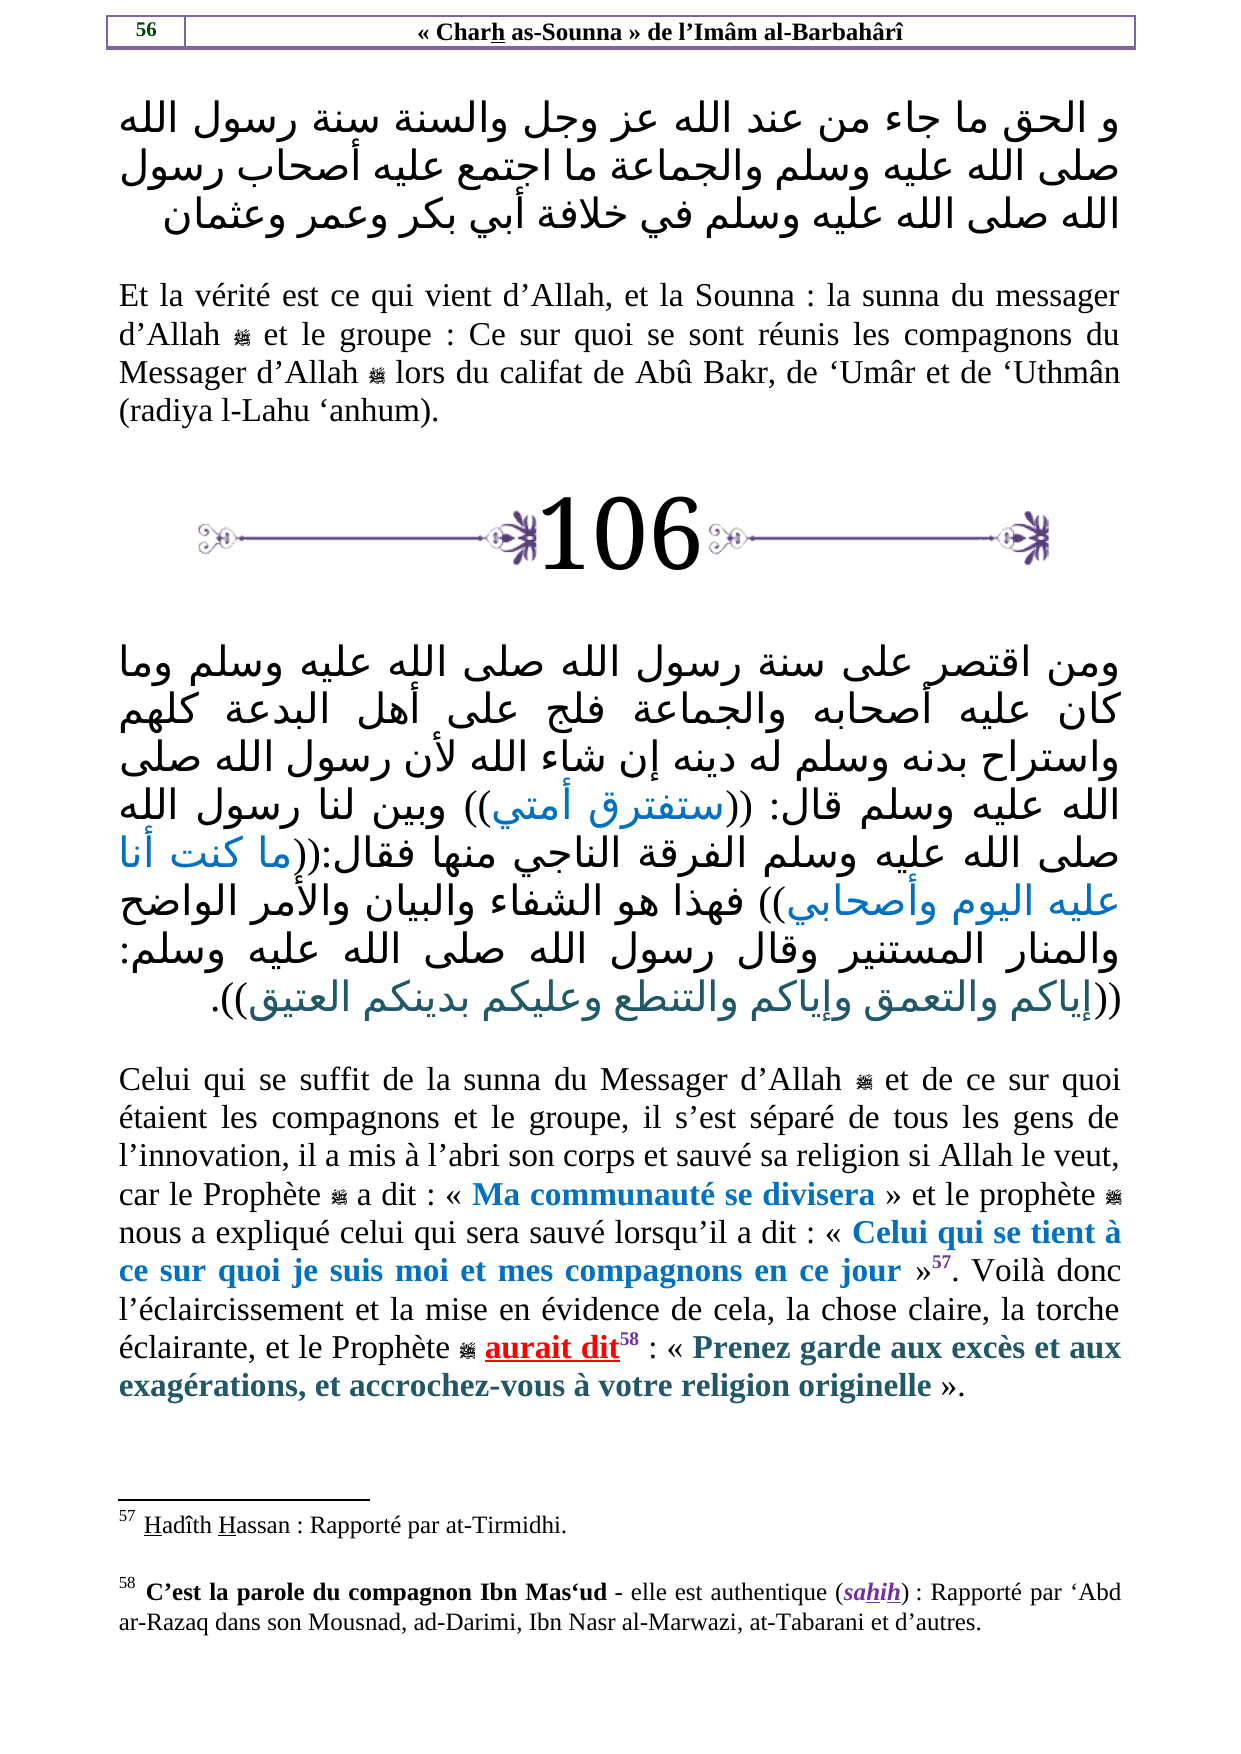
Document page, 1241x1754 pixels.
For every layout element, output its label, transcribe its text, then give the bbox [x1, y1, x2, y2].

picture [459, 1342, 476, 1359]
picture [369, 367, 385, 384]
picture [1106, 1189, 1122, 1205]
text Et la vérité est ce qui vient d’Allah, et la Sounna : la sunna du messager d’Allah et le groupe : Ce sur quoi se sont réunis les compagnons du Messager d’Allah lors du califat de Abû Bakr, de ‘Umâr et de ‘Uthmân (radiya l-Lahu ‘anhum). [118, 276, 1122, 429]
picture [331, 1189, 347, 1205]
text ومن اقتصر على سنة رسول الله صلى الله عليه وسلم وما كان عليه أصحابه والجماعة فلج على أهل البدعة كلهم واستراح بدنه وسلم له دينه إن شاء الله لأن رسول الله صلى الله عليه وسلم قال: ((ستفترق أمتي)) وبين لنا رسول الله صلى الله عليه وسلم الفرقة الناجي منها فقال:((ما كنت أنا عليه اليوم وأصحابي)) فهذا هو الشفاء والبيان والأمر الواضح والمنار المستنير وقال رسول الله صلى الله عليه وسلم: ((إياكم والتعمق وإياكم والتنطع وعليكم بدينكم العتيق)). [118, 637, 1122, 1020]
text 106 [118, 462, 1122, 599]
text Celui qui se suffit de la sunna du Messager d’Allah et de ce sur quoi étaient les compagnons et le groupe, il s’est séparé de tous les gens de l’innovation, il a mis à l’abri son corps et sauvé sa religion si Allah le veut, car le Prophète a dit : « Ma communauté se divisera » et le prophète nous a expliqué celui qui sera sauvé lorsqu’il a dit : « Celui qui se tient à ce sur quoi je suis moi et mes compagnons en ce jour ». Voilà donc l’éclaircissement et la mise en évidence de cela, la chose claire, la torche éclairante, et le Prophète aurait dit : « Prenez garde aux excès et aux exagérations, et accrochez-vous à votre religion originelle ». [118, 1059, 1122, 1404]
picture [856, 1074, 873, 1090]
text و الحق ما جاء من عند الله عز وجل والسنة سنة رسول الله صلى الله عليه وسلم والجماعة ما اجتمع عليه أصحاب رسول الله صلى الله عليه وسلم في خلافة أبي بكر وعمر وعثمان [118, 93, 1122, 237]
picture [234, 329, 250, 346]
